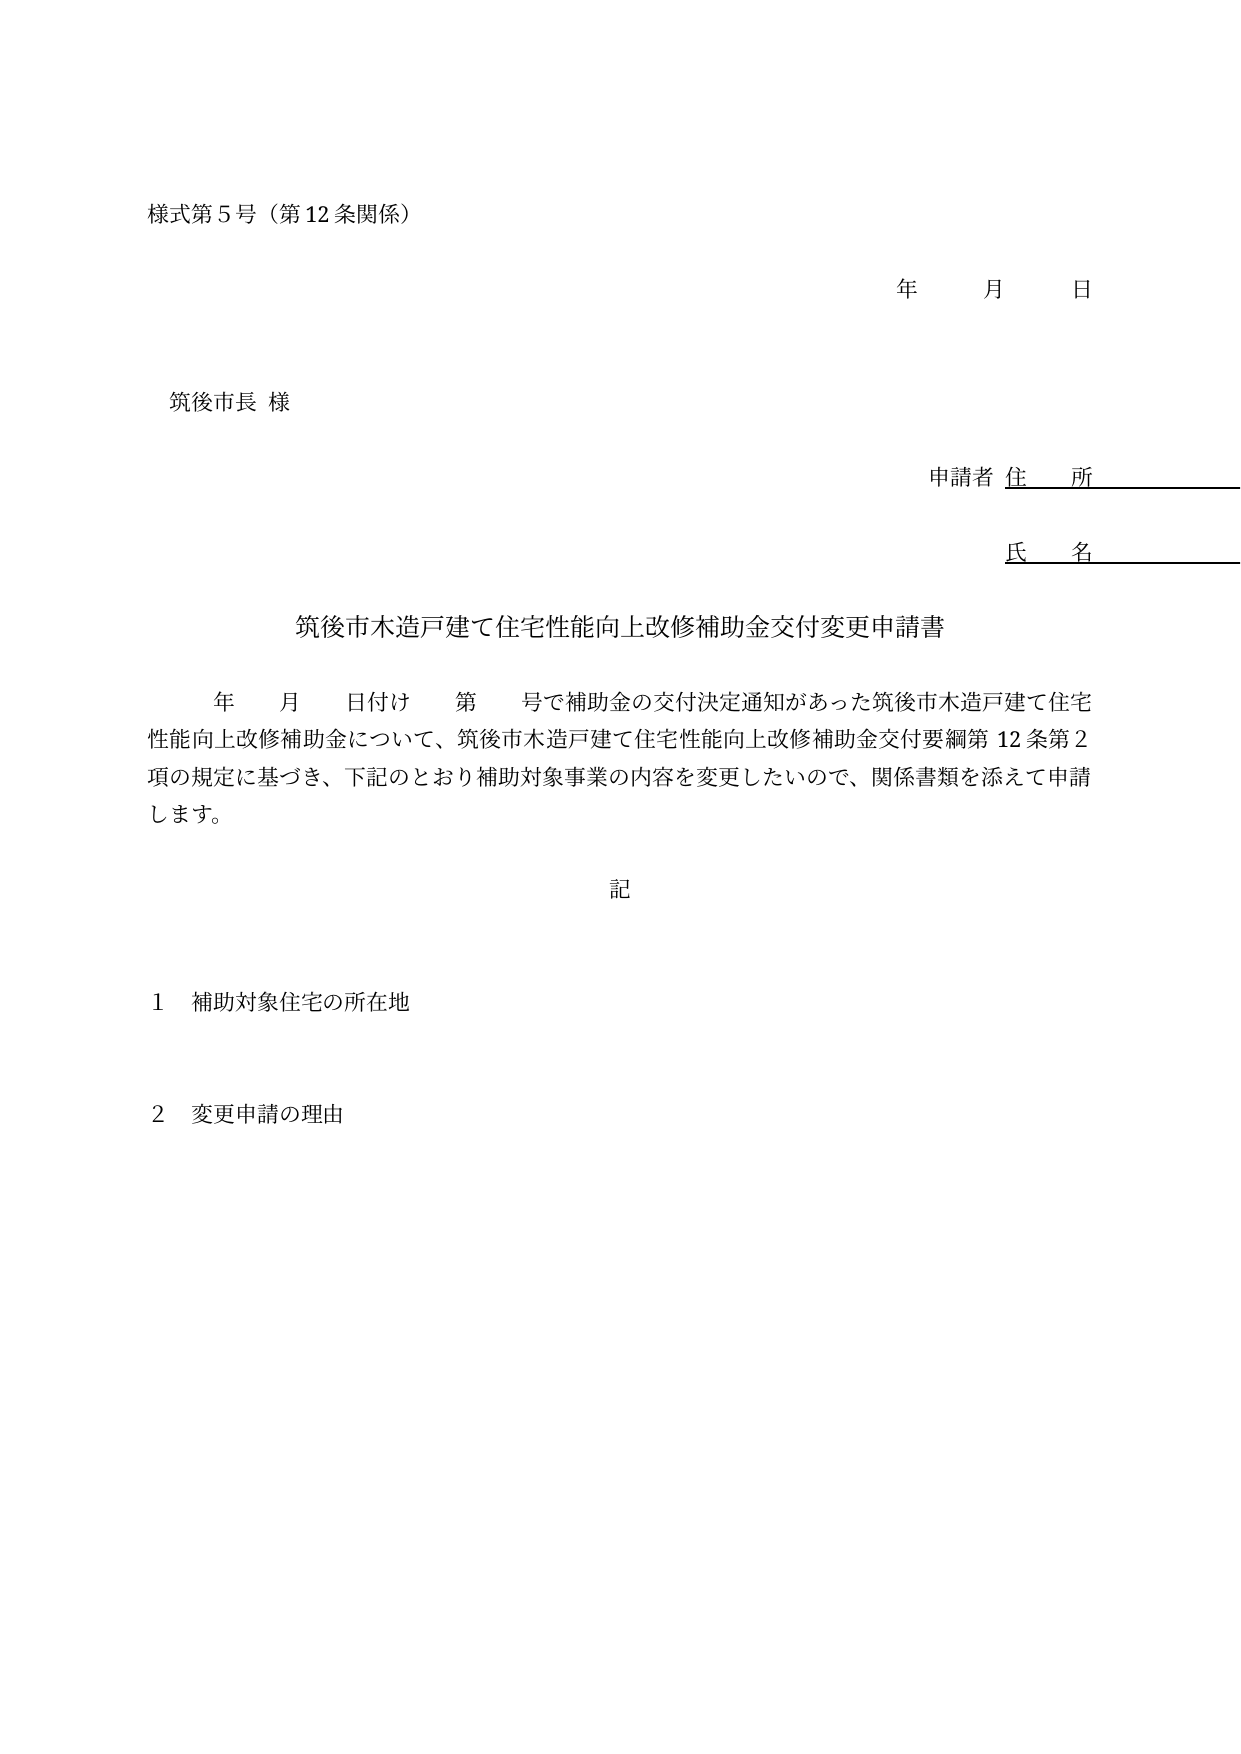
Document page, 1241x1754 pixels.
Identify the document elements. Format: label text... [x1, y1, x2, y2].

text 記 [148, 869, 1092, 907]
text ２ 変更申請の理由 [148, 1094, 1092, 1132]
text 氏 名 [148, 532, 1092, 569]
text 申請者 住 所 [148, 457, 1092, 494]
text 筑後市長 様 [148, 382, 1092, 419]
text １ 補助対象住宅の所在地 [148, 982, 1092, 1019]
text 様式第５号（第12条関係） [148, 194, 1092, 232]
text 年 月 日付け 第 号で補助金の交付決定通知があった筑後市木造戸建て住宅性能向上改修補助金について、筑後市木造戸建て住宅性能向上改修補助金交付要綱第12条第２項の規定に基づき、下記のとおり補助対象事業の内容を変更したいので、関係書類を添えて申請します。 [148, 682, 1092, 832]
text 筑後市木造戸建て住宅性能向上改修補助金交付変更申請書 [148, 607, 1092, 644]
text 年 月 日 [148, 269, 1092, 307]
